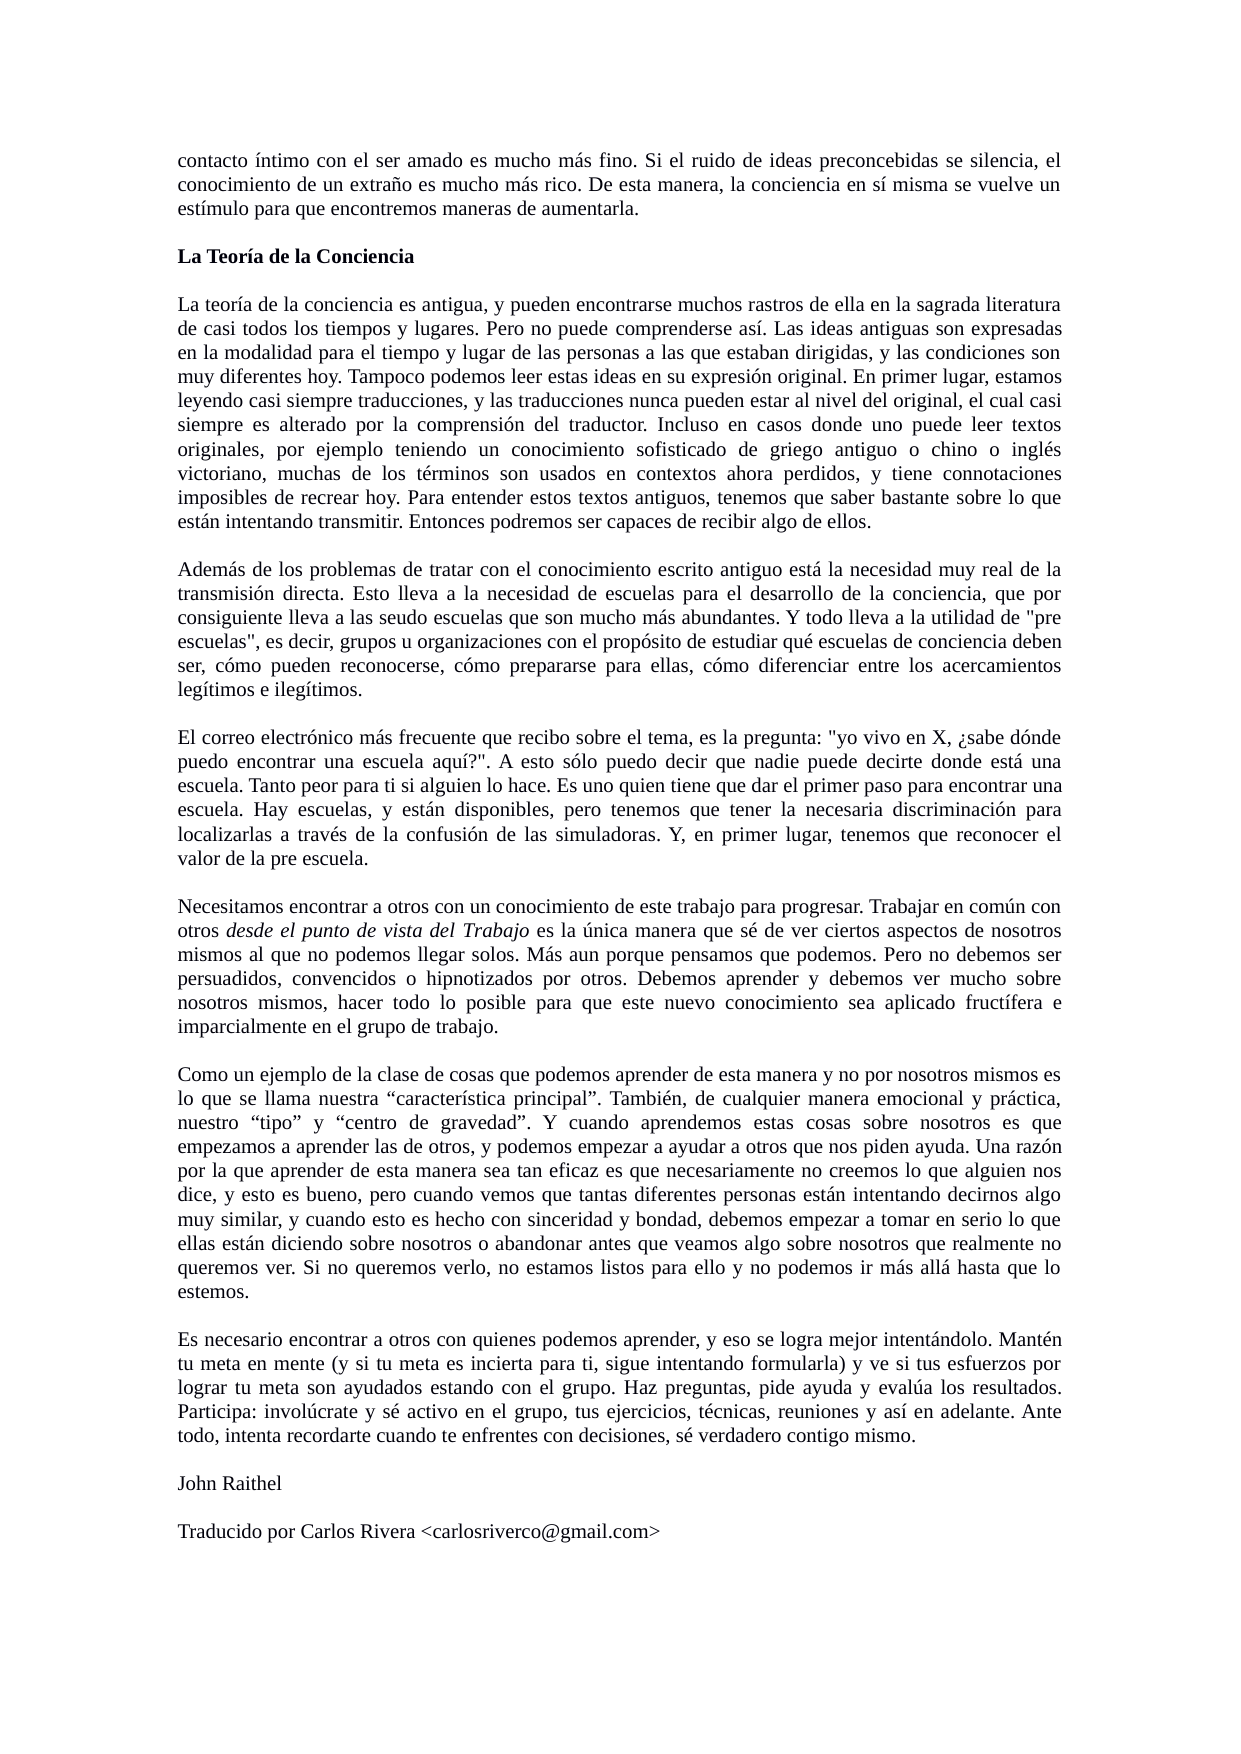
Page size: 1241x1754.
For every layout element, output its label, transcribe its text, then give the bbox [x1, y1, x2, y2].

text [177, 148, 1063, 220]
text Traducido por Carlos Rivera <carlosriverco@gmail.com> [177, 1519, 1063, 1543]
text Es necesario encontrar a otros con quienes podemos aprender, y eso se logra mejor intentándolo. Mantén tu meta en mente (y si tu meta es incierta para ti, sigue intentando formularla) y ve si tus esfuerzos por lograr tu meta son ayudados estando con el grupo. Haz preguntas, pide ayuda y evalúa los resultados. Participa: involúcrate y sé activo en el grupo, tus ejercicios, técnicas, reuniones y así en adelante. Ante todo, intenta recordarte cuando te enfrentes con decisiones, sé verdadero contigo mismo. [177, 1327, 1063, 1447]
text El correo electrónico más frecuente que recibo sobre el tema, es la pregunta: "yo vivo en X, ¿sabe dónde puedo encontrar una escuela aquí?". A esto sólo puedo decir que nadie puede decirte donde está una escuela. Tanto peor para ti si alguien lo hace. Es uno quien tiene que dar el primer paso para encontrar una escuela. Hay escuelas, y están disponibles, pero tenemos que tener la necesaria discriminación para localizarlas a través de la confusión de las simuladoras. Y, en primer lugar, tenemos que reconocer el valor de la pre escuela. [177, 725, 1063, 869]
text La teoría de la conciencia es antigua, y pueden encontrarse muchos rastros de ella en la sagrada literatura de casi todos los tiempos y lugares. Pero no puede comprenderse así. Las ideas antiguas son expresadas en la modalidad para el tiempo y lugar de las personas a las que estaban dirigidas, y las condiciones son muy diferentes hoy. Tampoco podemos leer estas ideas en su expresión original. En primer lugar, estamos leyendo casi siempre traducciones, y las traducciones nunca pueden estar al nivel del original, el cual casi siempre es alterado por la comprensión del traductor. Incluso en casos donde uno puede leer textos originales, por ejemplo teniendo un conocimiento sofisticado de griego antiguo o chino o inglés victoriano, muchas de los términos son usados en contextos ahora perdidos, y tiene connotaciones imposibles de recrear hoy. Para entender estos textos antiguos, tenemos que saber bastante sobre lo que están intentando transmitir. Entonces podremos ser capaces de recibir algo de ellos. [177, 292, 1063, 533]
text Necesitamos encontrar a otros con un conocimiento de este trabajo para progresar. Trabajar en común con otros desde el punto de vista del trabajo es la única manera que sé de ver ciertos aspectos de nosotros mismos al que no podemos llegar solos. Más aun porque pensamos que podemos. Pero no debemos ser persuadidos, convencidos o hipnotizados por otros. Debemos aprender y debemos ver mucho sobre nosotros mismos, hacer todo lo posible para que este nuevo conocimiento sea aplicado fructífera e imparcialmente en el grupo de trabajo. [177, 894, 1063, 1038]
text John Raithel [177, 1471, 1063, 1495]
text Como un ejemplo de la clase de cosas que podemos aprender de esta manera y no por nosotros mismos es lo que se llama nuestra “característica principal”. También, de cualquier manera emocional y práctica, nuestro “tipo” y “centro de gravedad”. Y cuando aprendemos estas cosas sobre nosotros es que empezamos a aprender las de otros, y podemos empezar a ayudar a otros que nos piden ayuda. Una razón por la que aprender de esta manera sea tan eficaz es que necesariamente no creemos lo que alguien nos dice, y esto es bueno, pero cuando vemos que tantas diferentes personas están intentando decirnos algo muy similar, y cuando esto es hecho con sinceridad y bondad, debemos empezar a tomar en serio lo que ellas están diciendo sobre nosotros o abandonar antes que veamos algo sobre nosotros que realmente no queremos ver. Si no queremos verlo, no estamos listos para ello y no podemos ir más allá hasta que lo estemos. [177, 1062, 1063, 1303]
text Además de los problemas de tratar con el conocimiento escrito antiguo está la necesidad muy real de la transmisión directa. Esto lleva a la necesidad de escuelas para el desarrollo de la conciencia, que por consiguiente lleva a las seudo escuelas que son mucho más abundantes. Y todo lleva a la utilidad de "pre escuelas", es decir, grupos u organizaciones con el propósito de estudiar qué escuelas de conciencia deben ser, cómo pueden reconocerse, cómo prepararse para ellas, cómo diferenciar entre los acercamientos legítimos e ilegítimos. [177, 557, 1063, 701]
subtitle La Teoría de la Conciencia [177, 244, 1063, 268]
